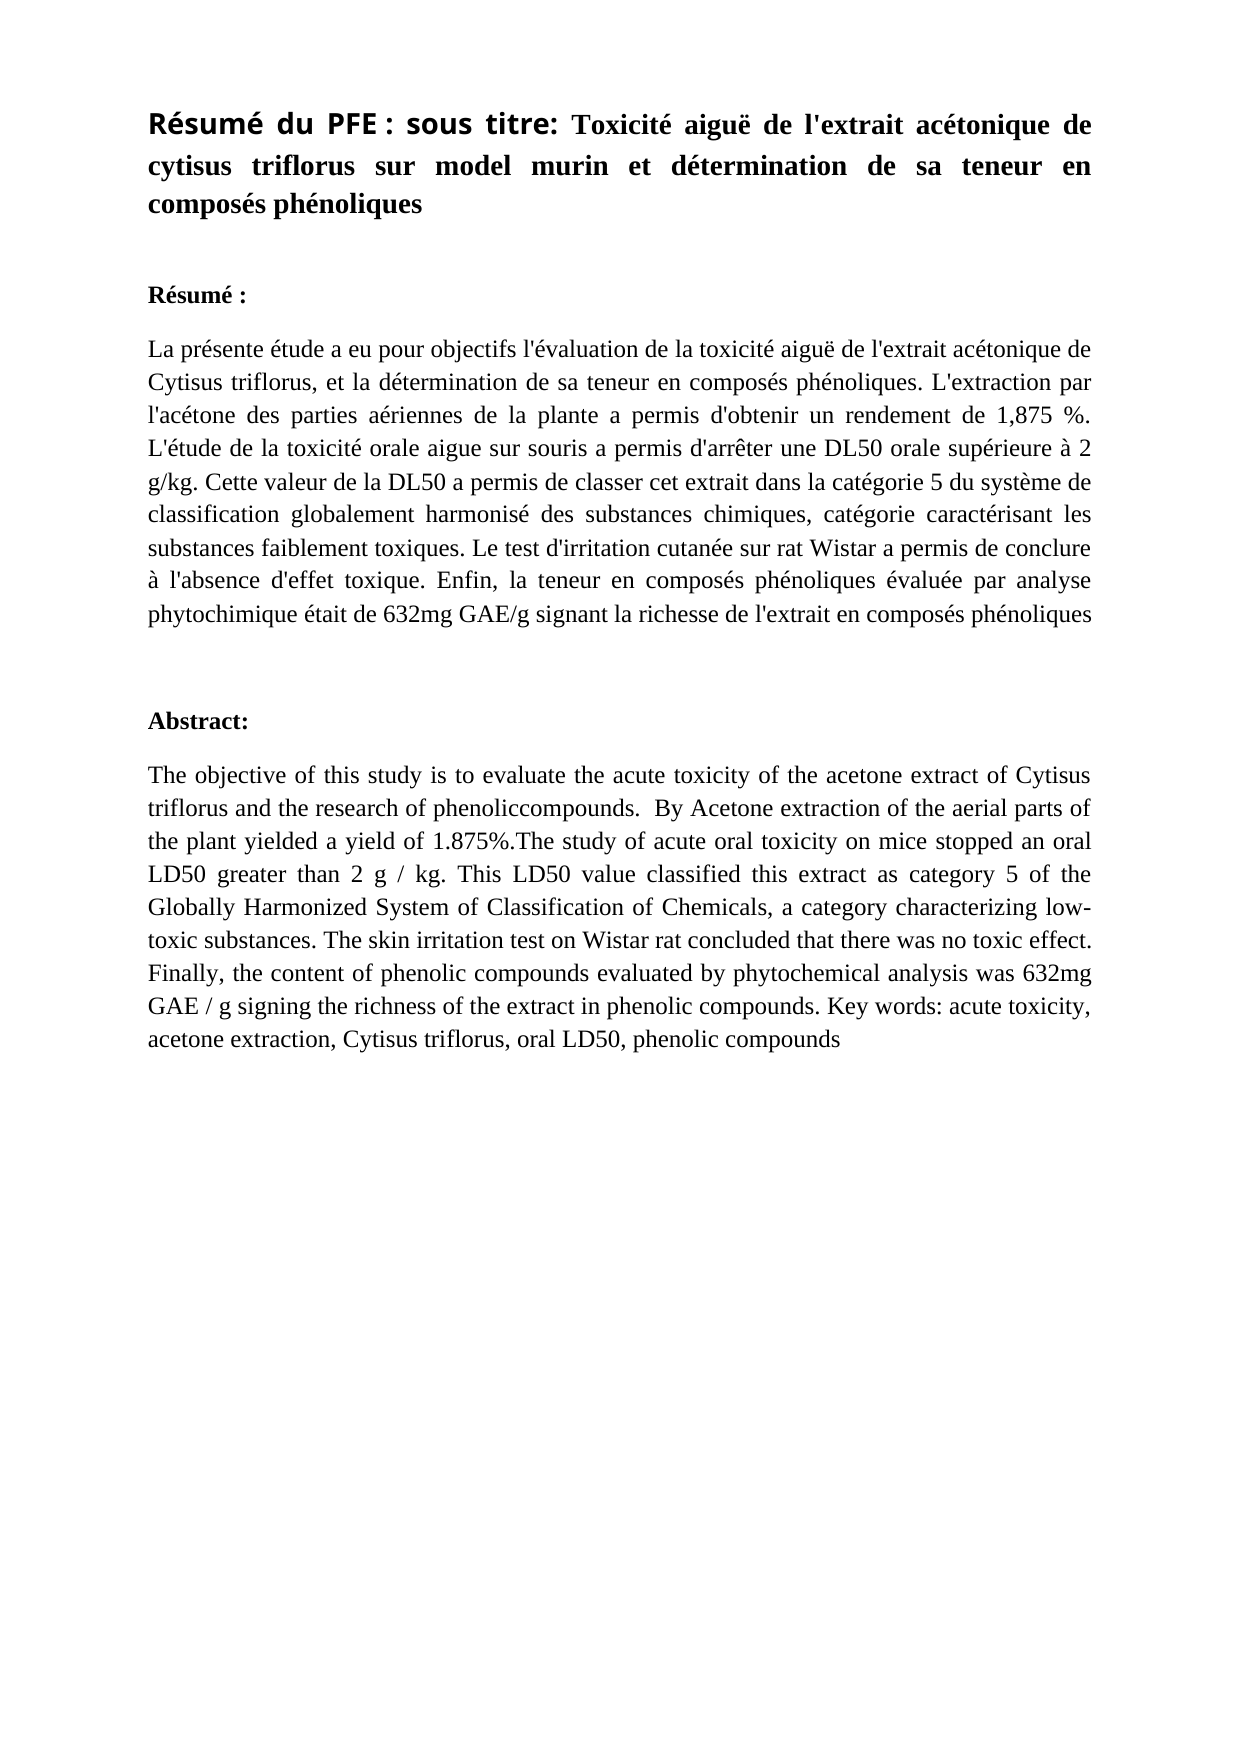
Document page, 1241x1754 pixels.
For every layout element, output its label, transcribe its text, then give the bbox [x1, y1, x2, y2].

text Abstract: [148, 706, 1093, 735]
text Résumé du PFE : sous titre: Toxicité aiguë de l'extrait acétonique de cytisus triflorus sur model murin et détermination de sa teneur en composés phénoliques [148, 103, 1093, 148]
text Résumé : [148, 281, 1093, 309]
text Résumé du PFE : sous titre: Toxicité aiguë de l'extrait acétonique de cytisus triflorus sur model murin et détermination de sa teneur en composés phénoliques [148, 182, 1093, 220]
